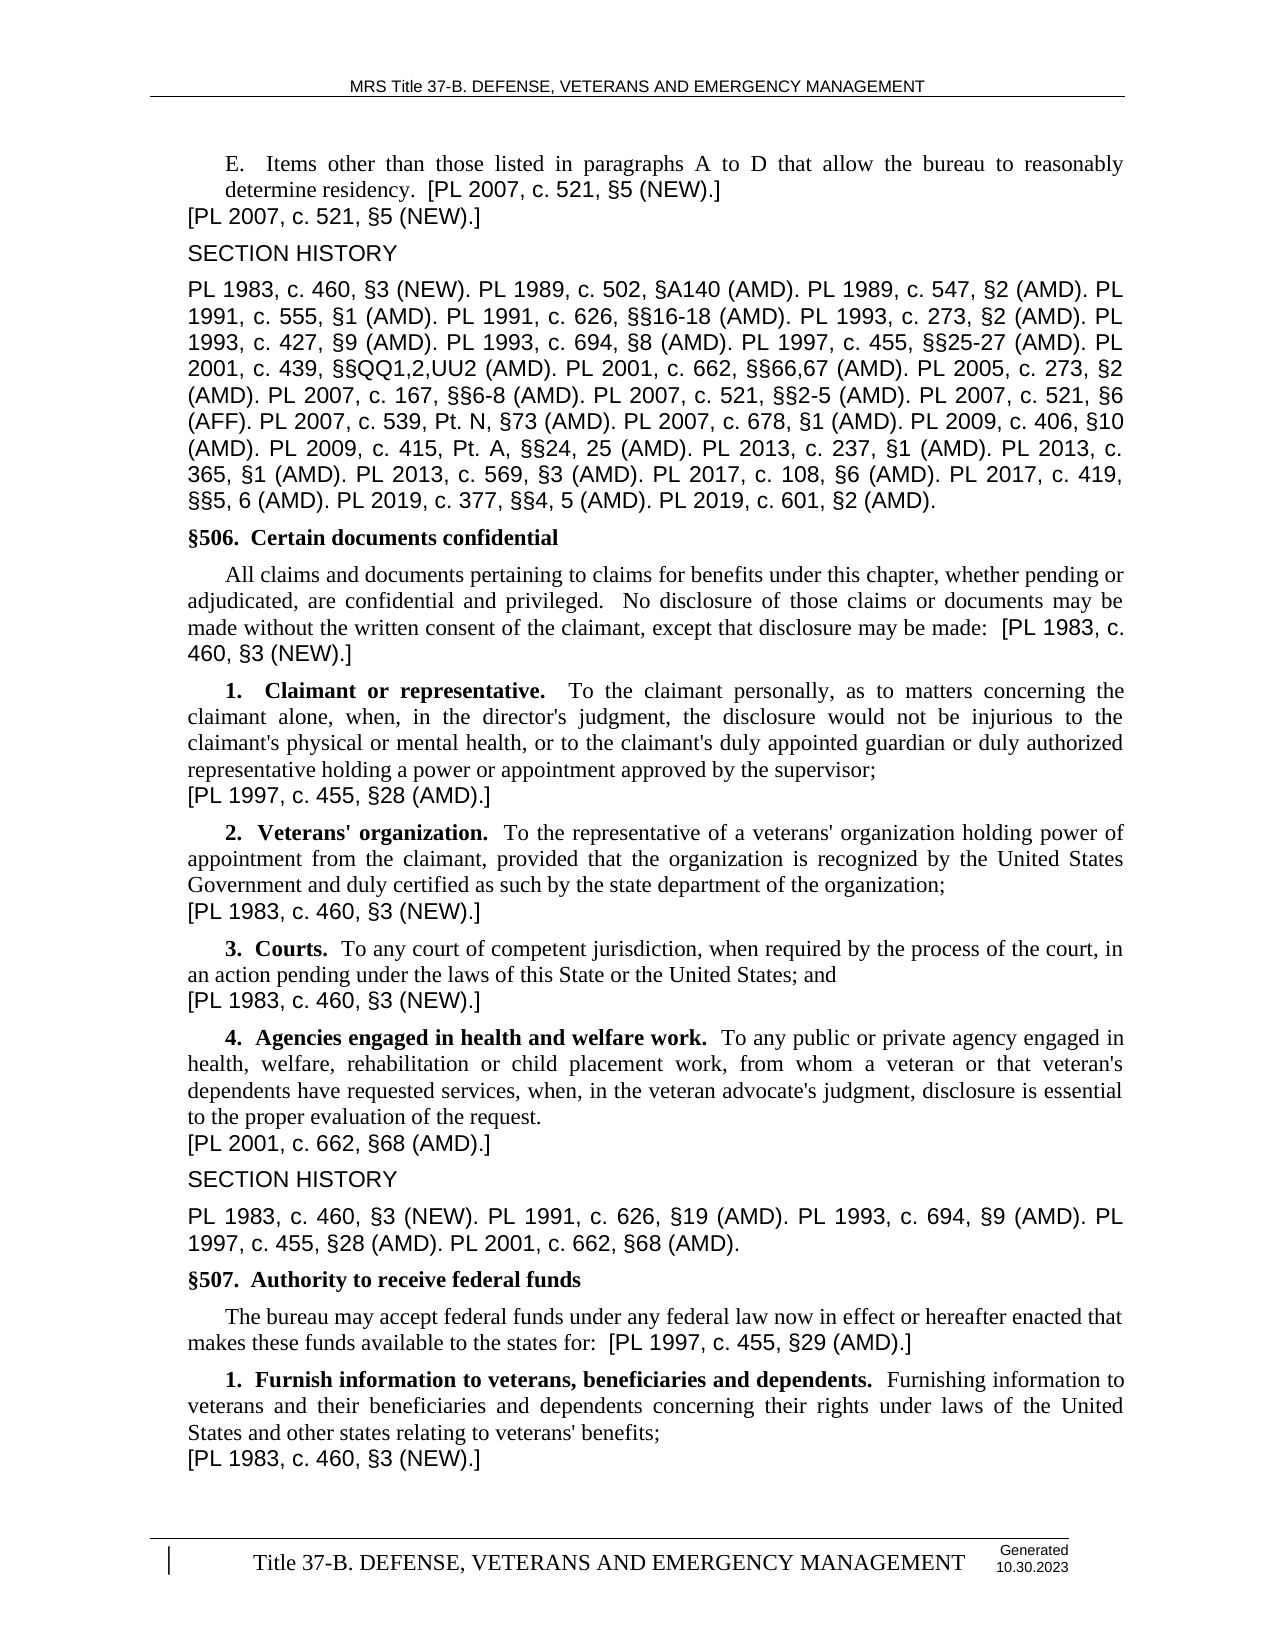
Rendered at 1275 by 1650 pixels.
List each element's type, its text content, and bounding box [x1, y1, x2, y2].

text All claims and documents pertaining to claims for benefits under this chapter, whether pending or adjudicated, are confidential and privileged. No disclosure of those claims or documents may be made without the written consent of the claimant, except that disclosure may be made: [PL 1983, c. 460, §3 (NEW).] [187, 561, 1125, 666]
text PL 1983, c. 460, §3 (NEW). PL 1991, c. 626, §19 (AMD). PL 1993, c. 694, §9 (AMD). PL 1997, c. 455, §28 (AMD). PL 2001, c. 662, §68 (AMD). [187, 1203, 1125, 1256]
text [PL 1983, c. 460, §3 (NEW).] [187, 987, 1125, 1014]
text [PL 1983, c. 460, §3 (NEW).] [187, 898, 1125, 924]
text [PL 2001, c. 662, §68 (AMD).] [187, 1129, 1125, 1156]
text The bureau may accept federal funds under any federal law now in effect or hereafter enacted that makes these funds available to the states for: [PL 1997, c. 455, §29 (AMD).] [187, 1303, 1125, 1356]
text [PL 1997, c. 455, §28 (AMD).] [187, 782, 1125, 808]
text §507. Authority to receive federal funds [187, 1266, 1125, 1293]
text 1. Claimant or representative. To the claimant personally, as to matters concerning the claimant alone, when, in the director's judgment, the disclosure would not be injurious to the claimant's physical or mental health, or to the claimant's duly appointed guardian or duly authorized representative holding a power or appointment approved by the supervisor; [187, 677, 1125, 782]
text [PL 1983, c. 460, §3 (NEW).] [187, 1445, 1125, 1472]
text §506. Certain documents confidential [187, 524, 1125, 550]
text 1. Furnish information to veterans, beneficiaries and dependents. Furnishing information to veterans and their beneficiaries and dependents concerning their rights under laws of the United States and other states relating to veterans' benefits; [187, 1366, 1125, 1445]
text PL 1983, c. 460, §3 (NEW). PL 1989, c. 502, §A140 (AMD). PL 1989, c. 547, §2 (AMD). PL 1991, c. 555, §1 (AMD). PL 1991, c. 626, §§16-18 (AMD). PL 1993, c. 273, §2 (AMD). PL 1993, c. 427, §9 (AMD). PL 1993, c. 694, §8 (AMD). PL 1997, c. 455, §§25-27 (AMD). PL 2001, c. 439, §§QQ1,2,UU2 (AMD). PL 2001, c. 662, §§66,67 (AMD). PL 2005, c. 273, §2 (AMD). PL 2007, c. 167, §§6-8 (AMD). PL 2007, c. 521, §§2-5 (AMD). PL 2007, c. 521, §6 (AFF). PL 2007, c. 539, Pt. N, §73 (AMD). PL 2007, c. 678, §1 (AMD). PL 2009, c. 406, §10 (AMD). PL 2009, c. 415, Pt. A, §§24, 25 (AMD). PL 2013, c. 237, §1 (AMD). PL 2013, c. 365, §1 (AMD). PL 2013, c. 569, §3 (AMD). PL 2017, c. 108, §6 (AMD). PL 2017, c. 419, §§5, 6 (AMD). PL 2019, c. 377, §§4, 5 (AMD). PL 2019, c. 601, §2 (AMD). [187, 276, 1125, 513]
text SECTION HISTORY [187, 1166, 1125, 1193]
text 4. Agencies engaged in health and welfare work. To any public or private agency engaged in health, welfare, rehabilitation or child placement work, from whom a veteran or that veteran's dependents have requested services, when, in the veteran advocate's judgment, disclosure is essential to the proper evaluation of the request. [187, 1024, 1125, 1129]
text E. Items other than those listed in paragraphs A to D that allow the bureau to reasonably determine residency. [PL 2007, c. 521, §5 (NEW).] [225, 150, 1125, 203]
text 3. Courts. To any court of competent jurisdiction, when required by the process of the court, in an action pending under the laws of this State or the United States; and [187, 935, 1125, 987]
text SECTION HISTORY [187, 239, 1125, 266]
text 2. Veterans' organization. To the representative of a veterans' organization holding power of appointment from the claimant, provided that the organization is recognized by the United States Government and duly certified as such by the state department of the organization; [187, 819, 1125, 898]
text [PL 2007, c. 521, §5 (NEW).] [187, 203, 1125, 229]
